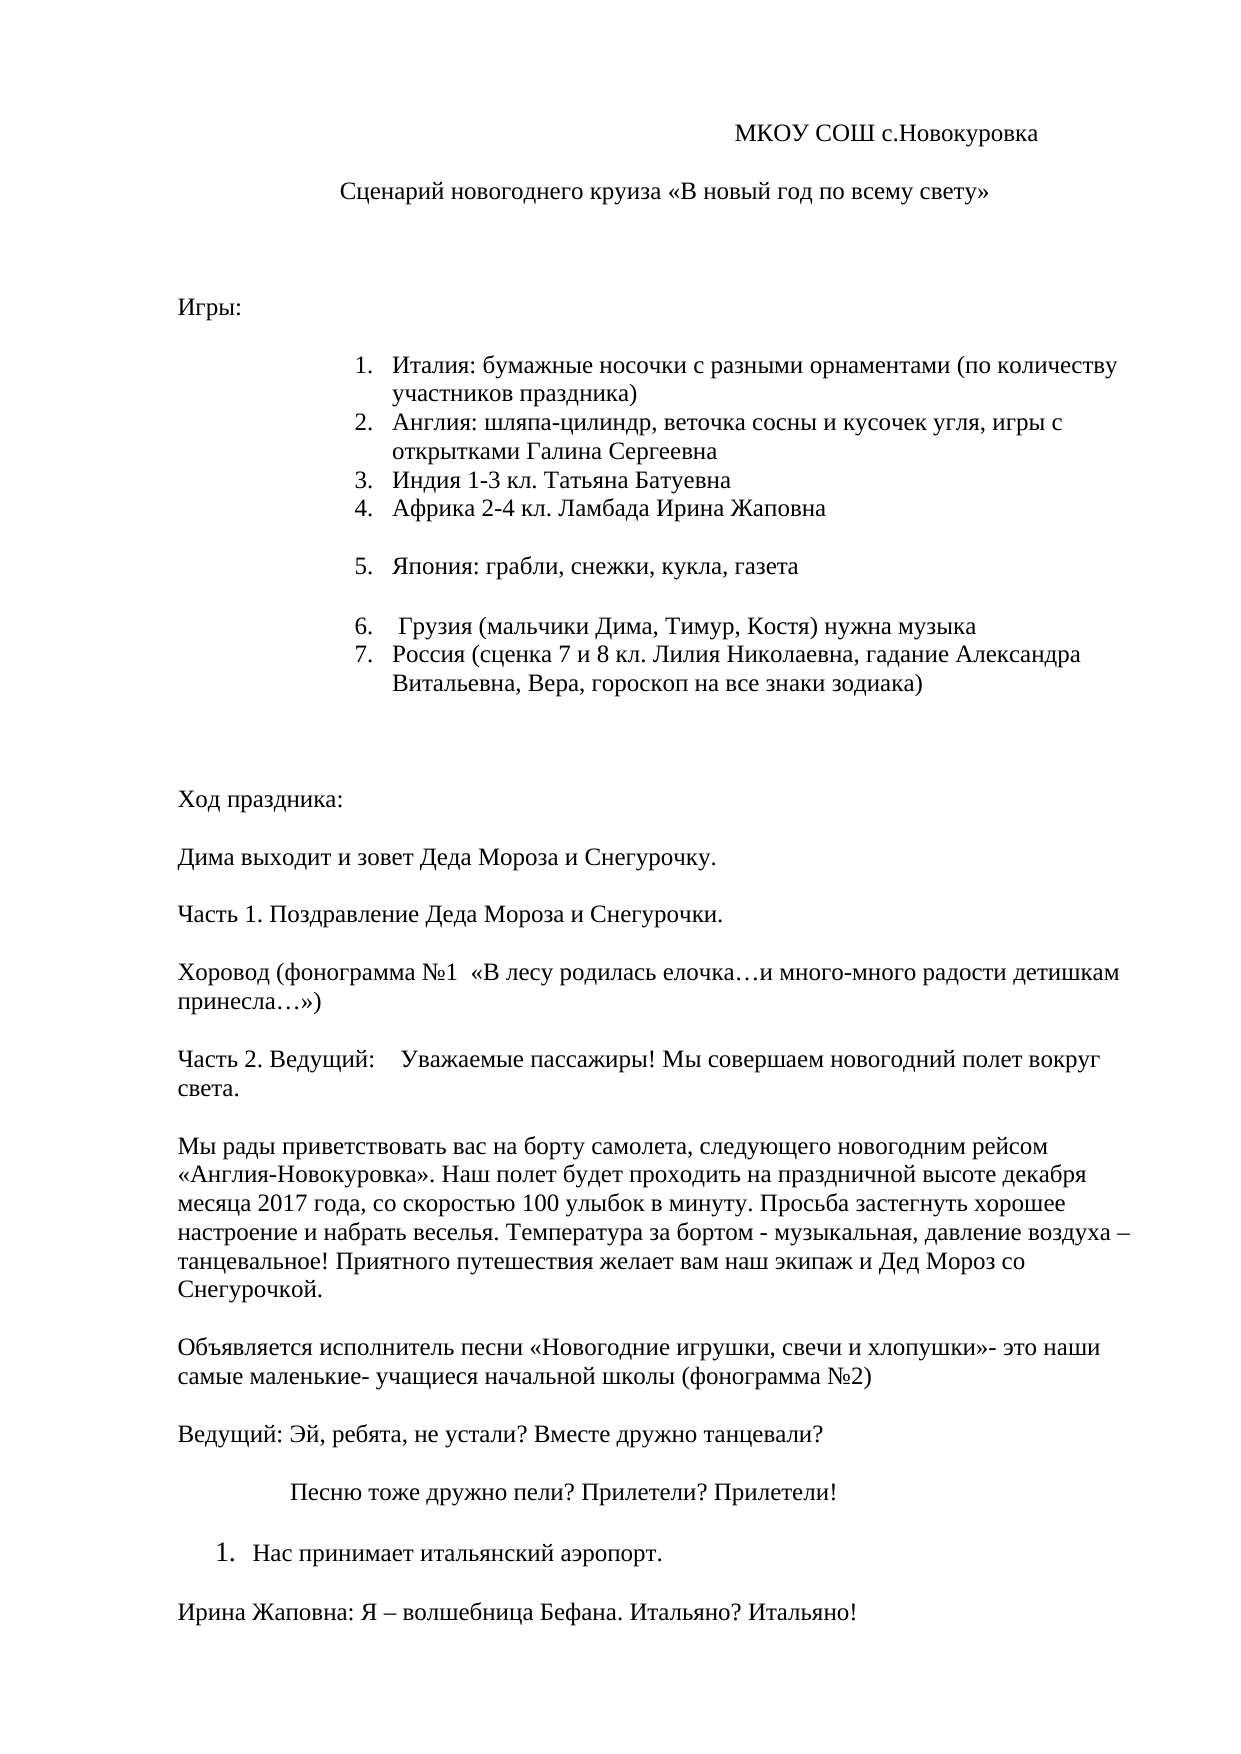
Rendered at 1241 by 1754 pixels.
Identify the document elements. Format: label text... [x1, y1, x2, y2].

text Хоровод (фонограмма №1 «В лесу родилась елочка…и много-много радости детишкам принесла…») [177, 957, 1152, 1015]
text Песню тоже дружно пели? Прилетели? Прилетели! [177, 1477, 1152, 1506]
text Часть 1. Поздравление Деда Мороза и Снегурочки. [177, 899, 1152, 928]
list Италия: бумажные носочки с разными орнаментами (по количеству участников праздника) [354, 350, 1152, 407]
text Игры: [177, 292, 1152, 321]
list Англия: шляпа-цилиндр, веточка сосны и кусочек угля, игры с открытками Галина Сергеевна [354, 407, 1152, 465]
text МКОУ СОШ с.Новокуровка [177, 118, 1152, 147]
text Ирина Жаповна: Я – волшебница Бефана. Итальяно? Итальяно! [177, 1597, 1152, 1625]
text Сценарий новогоднего круиза «В новый год по всему свету» [177, 176, 1152, 205]
text Объявляется исполнитель песни «Новогодние игрушки, свечи и хлопушки»- это наши самые маленькие- учащиеся начальной школы (фонограмма №2) [177, 1332, 1152, 1390]
text Мы рады приветствовать вас на борту самолета, следующего новогодним рейсом «Англия-Новокуровка». Наш полет будет проходить на праздничной высоте декабря месяца 2017 года, со скоростью 100 улыбок в минуту. Просьба застегнуть хорошее настроение и набрать веселья. Температура за бортом - музыкальная, давление воздуха – танцевальное! Приятного путешествия желает вам наш экипаж и Дед Мороз со Снегурочкой. [177, 1131, 1152, 1303]
list Япония: грабли, снежки, кукла, газета [354, 551, 1152, 580]
text Ход праздника: [177, 784, 1152, 812]
text Часть 2. Ведущий: Уважаемые пассажиры! Мы совершаем новогодний полет вокруг света. [177, 1044, 1152, 1102]
list Нас принимает итальянский аэропорт. [215, 1535, 1152, 1567]
text Дима выходит и зовет Деда Мороза и Снегурочку. [177, 842, 1152, 870]
text Ведущий: Эй, ребята, не устали? Вместе дружно танцевали? [177, 1419, 1152, 1448]
list Грузия (мальчики Дима, Тимур, Костя) нужна музыка [354, 611, 1152, 639]
list Россия (сценка 7 и 8 кл. Лилия Николаевна, гадание Александра Витальевна, Вера, гороскоп на все знаки зодиака) [354, 639, 1152, 697]
list Индия 1-3 кл. Татьяна Батуевна [354, 465, 1152, 493]
list Африка 2-4 кл. Ламбада Ирина Жаповна [354, 493, 1152, 522]
